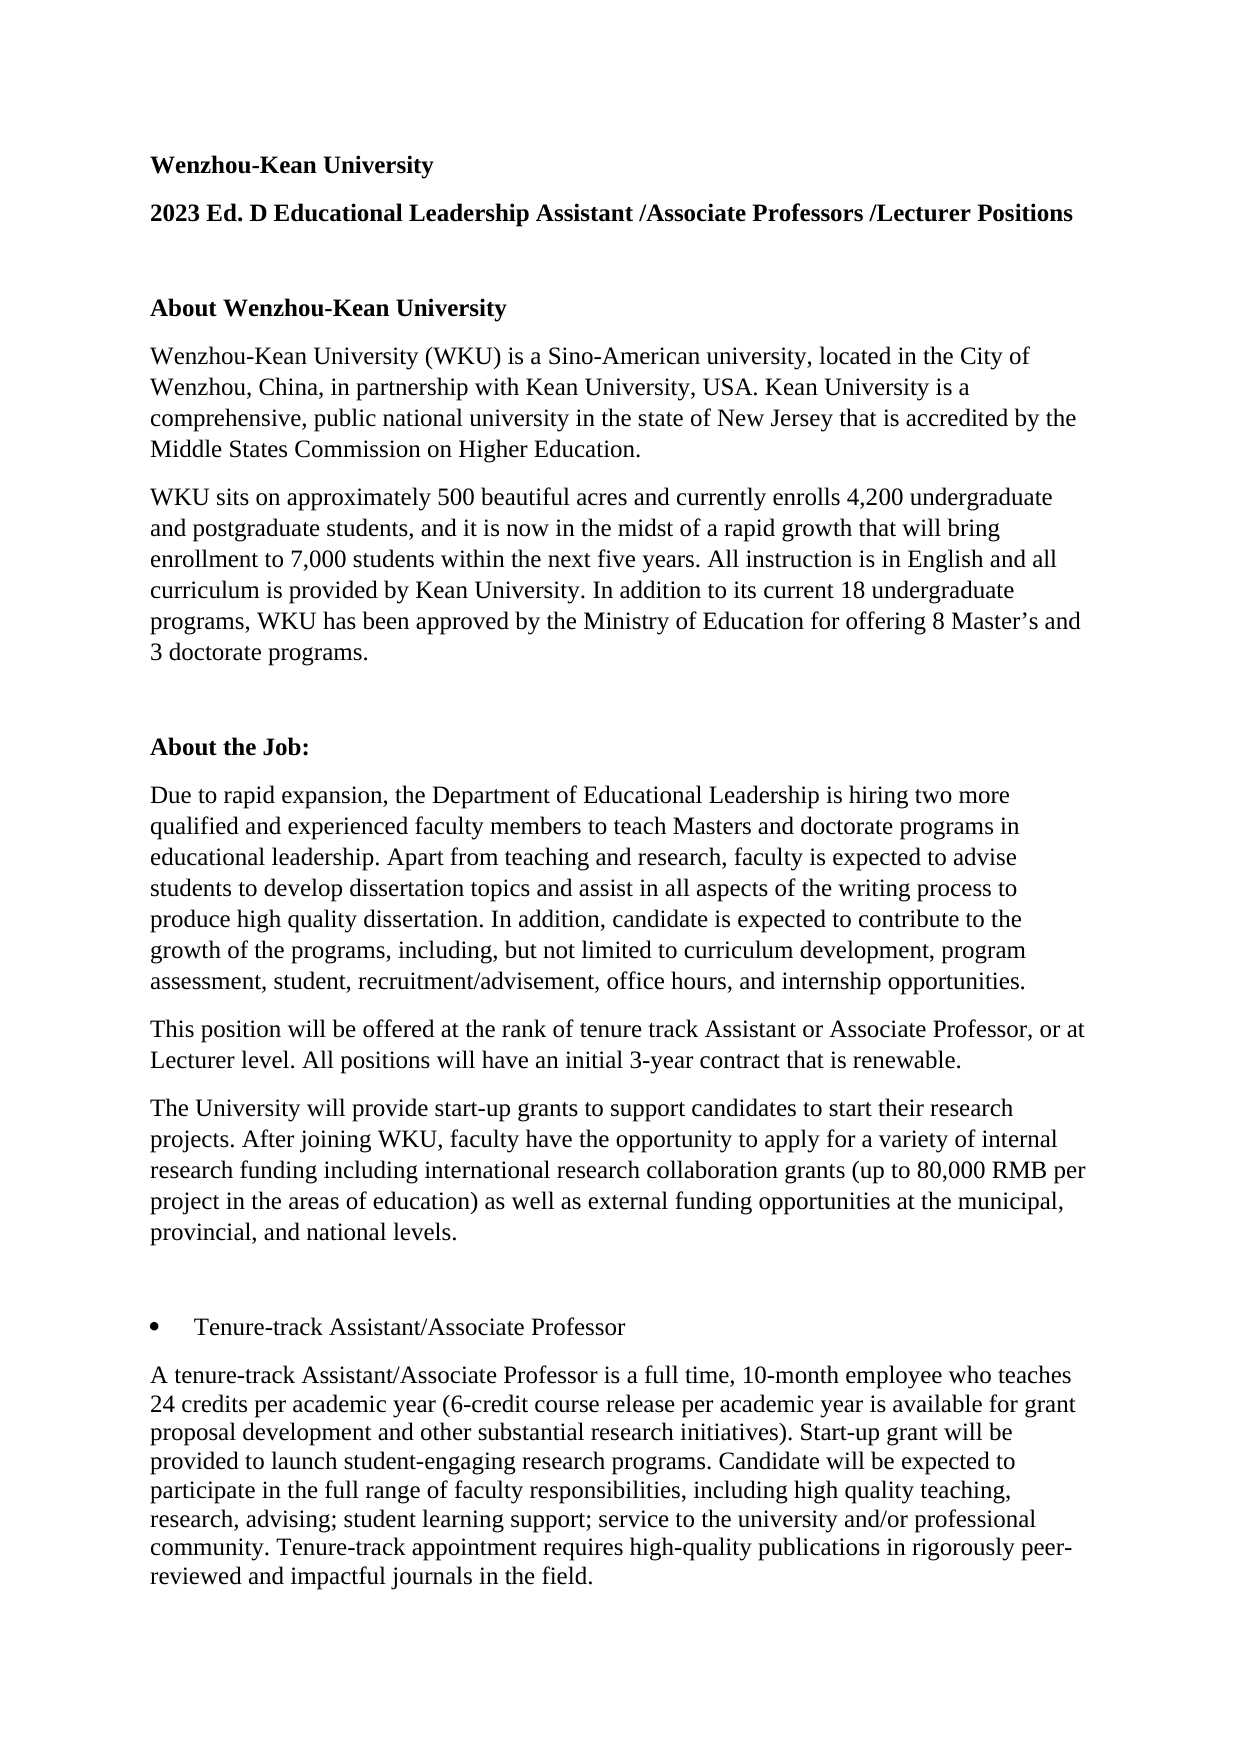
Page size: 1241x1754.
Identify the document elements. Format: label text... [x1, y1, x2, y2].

text Due to rapid expansion, the Department of Educational Leadership is hiring two more qualified and experienced faculty members to teach Masters and doctorate programs in educational leadership. Apart from teaching and research, faculty is expected to advise students to develop dissertation topics and assist in all aspects of the writing process to produce high quality dissertation. In addition, candidate is expected to contribute to the growth of the programs, including, but not limited to curriculum development, program assessment, student, recruitment/advisement, office hours, and internship opportunities. [150, 780, 1090, 995]
text A tenure-track Assistant/Associate Professor is a full time, 10-month employee who teaches 24 credits per academic year (6-credit course release per academic year is available for grant proposal development and other substantial research initiatives). Start-up grant will be provided to launch student-engaging research programs. Candidate will be expected to participate in the full range of faculty responsibilities, including high quality teaching, research, advising; student learning support; service to the university and/or professional community. Tenure-track appointment requires high-quality publications in rigorously peer-reviewed and impactful journals in the field. [150, 1360, 1090, 1590]
text Wenzhou-Kean University [150, 150, 1090, 179]
text About Wenzhou-Kean University [150, 293, 1090, 322]
text 2023 Ed. D Educational Leadership Assistant /Associate Professors /Lecturer Positions [150, 198, 1090, 226]
text About the Job: [150, 732, 1090, 761]
text WKU sits on approximately 500 beautiful acres and currently enrolls 4,200 undergraduate and postgraduate students, and it is now in the midst of a rapid growth that will bring enrollment to 7,000 students within the next five years. All instruction is in English and all curriculum is provided by Kean University. In addition to its current 18 undergraduate programs, WKU has been approved by the Ministry of Education for offering 8 Master’s and 3 doctorate programs. [150, 482, 1090, 666]
text The University will provide start-up grants to support candidates to start their research projects. After joining WKU, faculty have the opportunity to apply for a variety of internal research funding including international research collaboration grants (up to 80,000 RMB per project in the areas of education) as well as external funding opportunities at the municipal, provincial, and national levels. [150, 1093, 1090, 1246]
list Tenure-track Assistant/Associate Professor [150, 1312, 1090, 1341]
text Wenzhou-Kean University (WKU) is a Sino-American university, located in the City of Wenzhou, China, in partnership with Kean University, USA. Kean University is a comprehensive, public national university in the state of New Jersey that is accredited by the Middle States Commission on Higher Education. [150, 341, 1090, 463]
text This position will be offered at the rank of tenure track Assistant or Associate Professor, or at Lecturer level. All positions will have an initial 3-year contract that is renewable. [150, 1014, 1090, 1074]
